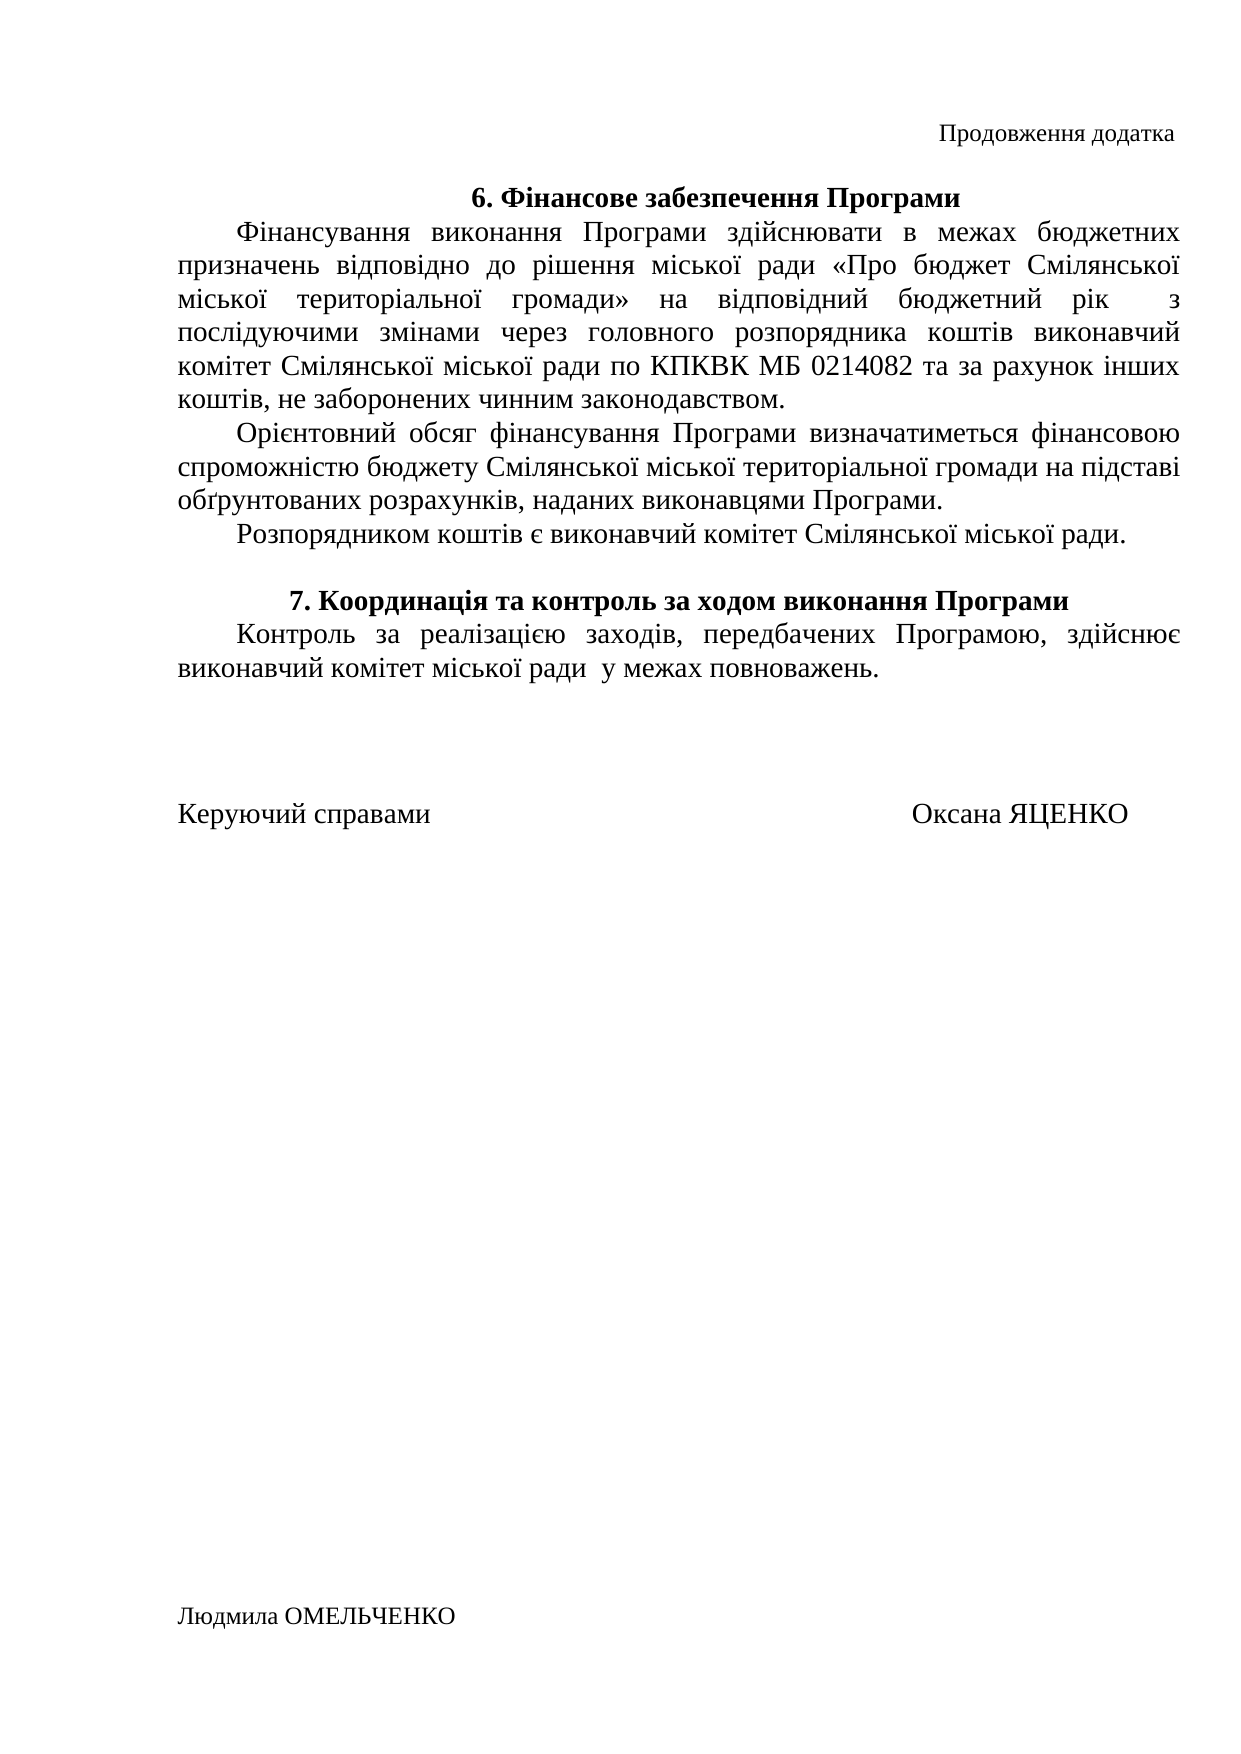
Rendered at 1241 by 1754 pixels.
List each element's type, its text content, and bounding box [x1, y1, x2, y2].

text Фінансування виконання Програми здійснювати в межах бюджетних призначень відповідно до рішення міської ради «Про бюджет Смілянської міської територіальної громади» на відповідний бюджетний рік з послідуючими змінами через головного розпорядника коштів виконавчий комітет Смілянської міської ради по КПКВК МБ 0214082 та за рахунок інших коштів, не заборонених чинним законодавством. [177, 214, 1181, 415]
text Людмила ОМЕЛЬЧЕНКО [177, 1601, 1181, 1630]
text Контроль за реалізацією заходів, передбачених Програмою, здійснює виконавчий комітет міської ради у межах повноважень. [177, 616, 1181, 683]
text Продовження додатка [177, 118, 1181, 147]
text 6. Фінансове забезпечення Програми [177, 180, 1181, 214]
text Розпорядником коштів є виконавчий комітет Смілянської міської ради. [177, 516, 1181, 549]
text Керуючий справами Оксана ЯЦЕНКО [177, 796, 1181, 830]
text Орієнтовний обсяг фінансування Програми визначатиметься фінансовою спроможністю бюджету Смілянської міської територіальної громади на підставі обґрунтованих розрахунків, наданих виконавцями Програми. [177, 415, 1181, 516]
text 7. Координація та контроль за ходом виконання Програми [177, 583, 1181, 616]
